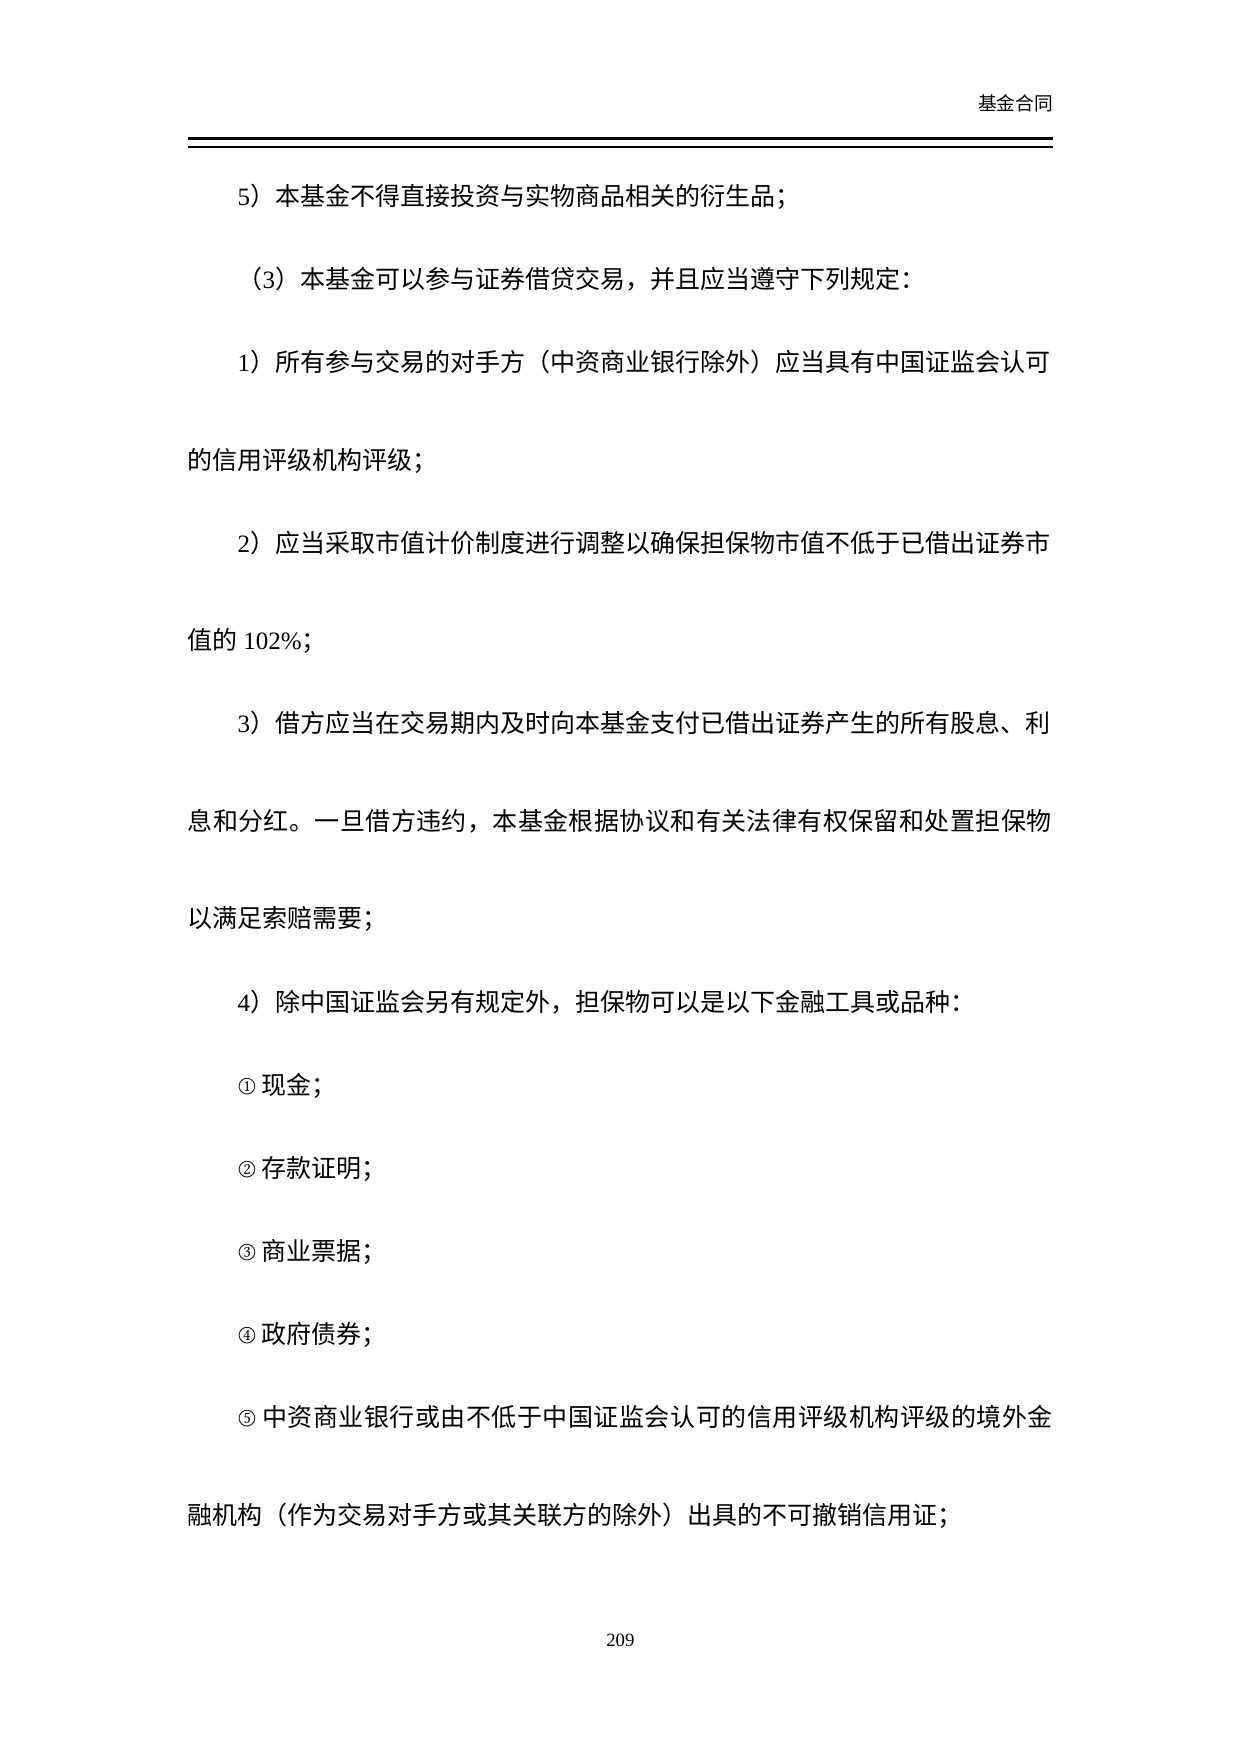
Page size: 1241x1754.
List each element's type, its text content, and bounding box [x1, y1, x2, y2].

text ⑤中资商业银行或由不低于中国证监会认可的信用评级机构评级的境外金融机构（作为交易对手方或其关联方的除外）出具的不可撤销信用证； [187, 1383, 1053, 1546]
text ④政府债券； [187, 1300, 1053, 1365]
text ①现金； [187, 1051, 1053, 1116]
text 5）本基金不得直接投资与实物商品相关的衍生品； [187, 162, 1053, 227]
text ②存款证明； [187, 1134, 1053, 1199]
text 1）所有参与交易的对手方（中资商业银行除外）应当具有中国证监会认可的信用评级机构评级； [187, 328, 1053, 491]
text ③商业票据； [187, 1217, 1053, 1282]
text 4）除中国证监会另有规定外，担保物可以是以下金融工具或品种： [187, 968, 1053, 1033]
text 2）应当采取市值计价制度进行调整以确保担保物市值不低于已借出证券市值的 102%； [187, 509, 1053, 671]
text （3）本基金可以参与证券借贷交易，并且应当遵守下列规定： [187, 245, 1053, 310]
text 3）借方应当在交易期内及时向本基金支付已借出证券产生的所有股息、利息和分红。一旦借方违约，本基金根据协议和有关法律有权保留和处置担保物以满足索赔需要； [187, 689, 1053, 949]
